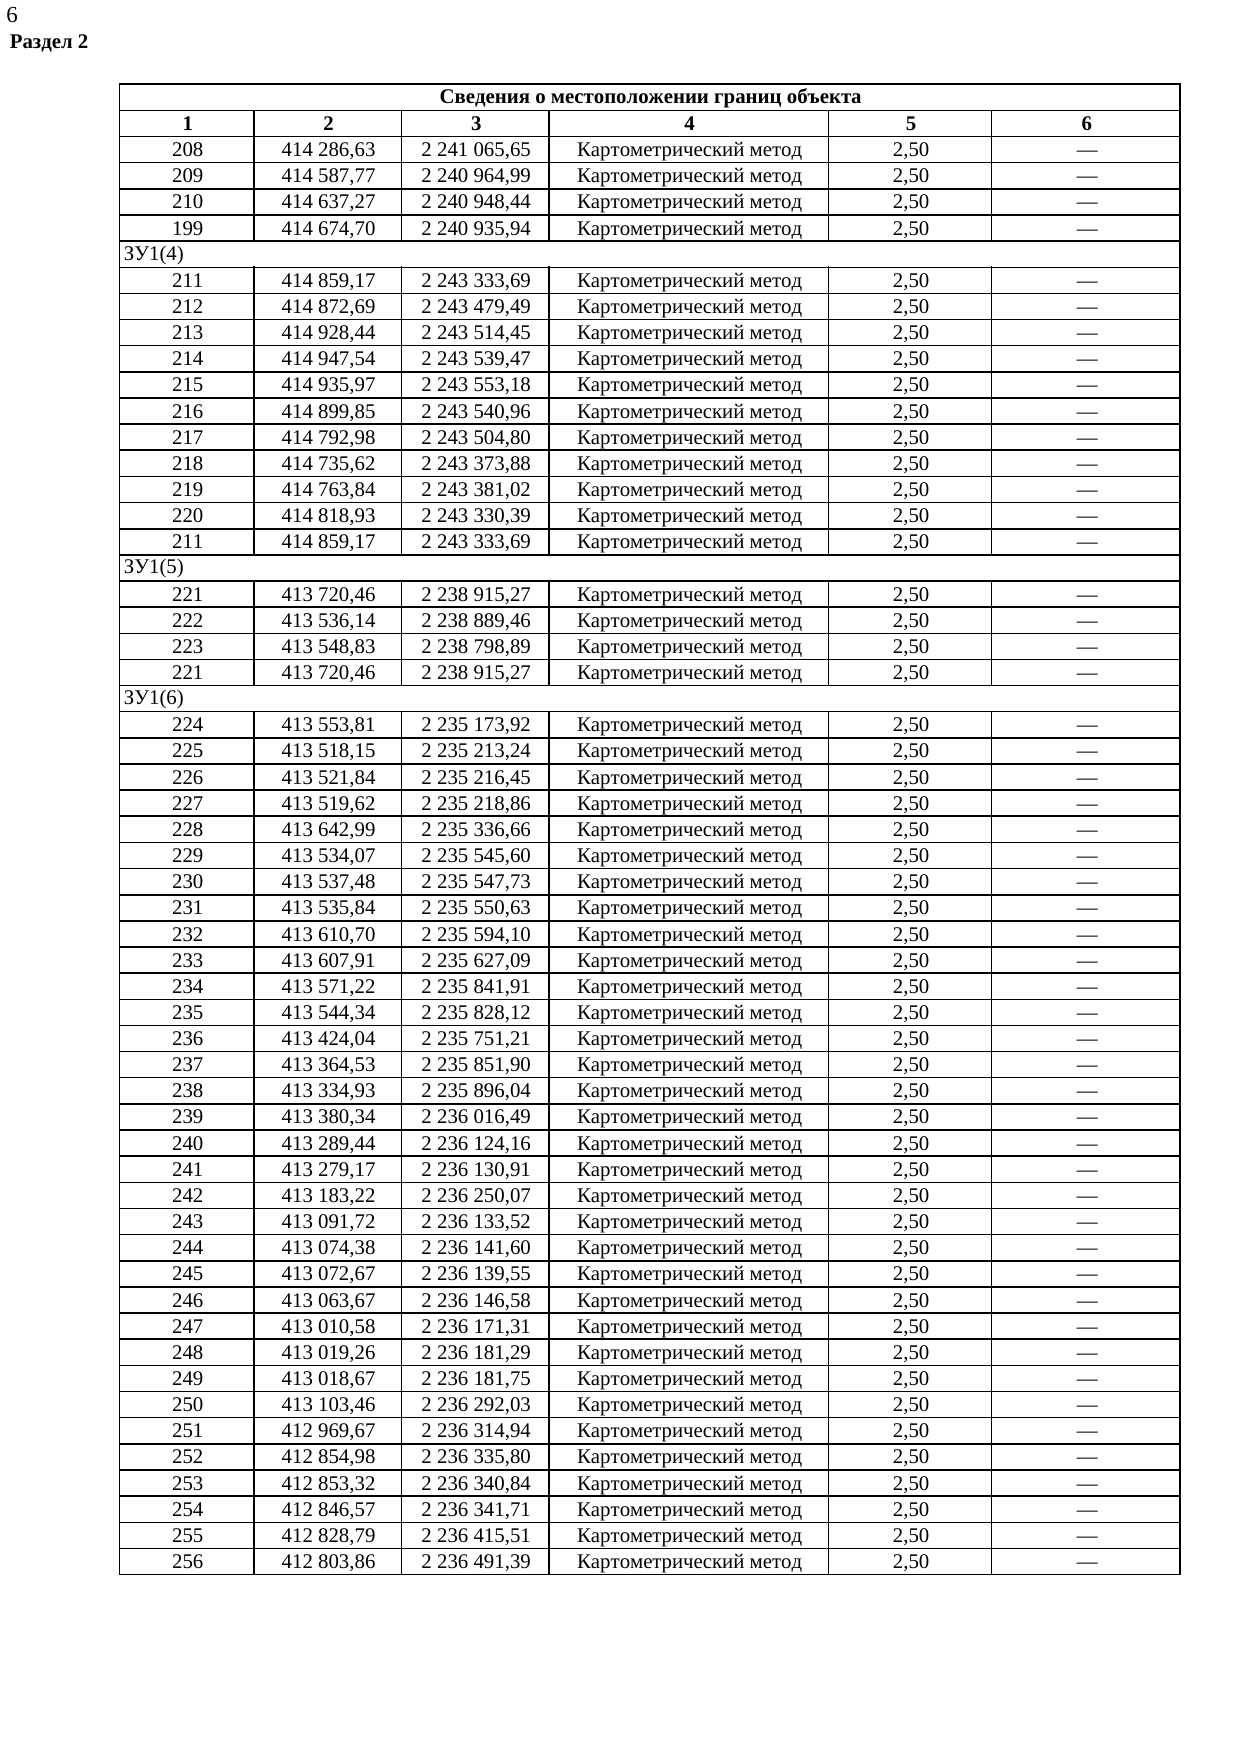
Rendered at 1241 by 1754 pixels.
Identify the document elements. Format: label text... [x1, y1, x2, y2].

table_cell 231 [120, 896, 253, 920]
table_cell 2,50 [829, 582, 991, 606]
table_cell — [992, 922, 1179, 946]
table_cell 2 236 335,80 [402, 1445, 548, 1469]
table_cell — [992, 1262, 1179, 1286]
table_cell 2,50 [829, 320, 991, 345]
table_cell ЗУ1(4) [120, 242, 1179, 266]
table_cell 226 [120, 765, 253, 789]
table_cell 413 642,99 [255, 817, 401, 842]
table_cell — [992, 1549, 1179, 1574]
table_cell — [992, 1418, 1179, 1443]
table_cell 2 235 594,10 [402, 922, 548, 946]
table_cell 2 235 547,73 [402, 869, 548, 894]
table_cell — [992, 1209, 1179, 1234]
table_cell — [992, 712, 1179, 737]
table_cell 2,50 [829, 1026, 991, 1051]
table_cell 2 243 479,49 [402, 294, 548, 319]
table_cell 6 [992, 111, 1179, 136]
table_cell 413 720,46 [255, 582, 401, 606]
table_cell 211 [120, 530, 253, 554]
table_cell — [992, 948, 1179, 972]
table_cell 2 236 292,03 [402, 1392, 548, 1417]
table_cell — [992, 896, 1179, 920]
table_cell — [992, 1445, 1179, 1469]
table_cell Картометрический метод [550, 1183, 828, 1208]
table_cell 2,50 [829, 216, 991, 240]
table_cell — [992, 503, 1179, 528]
table_cell — [992, 294, 1179, 319]
table_cell 246 [120, 1288, 253, 1312]
table_cell — [992, 1105, 1179, 1129]
table_cell Картометрический метод [550, 1052, 828, 1077]
table_cell 217 [120, 425, 253, 449]
table_cell — [992, 1183, 1179, 1208]
table_cell 2 243 540,96 [402, 399, 548, 423]
table_cell 250 [120, 1392, 253, 1417]
table_cell 2,50 [829, 1314, 991, 1338]
table_cell 4 [550, 111, 828, 136]
table_cell 414 637,27 [255, 190, 401, 214]
table_cell Картометрический метод [550, 530, 828, 554]
table_cell 413 289,44 [255, 1131, 401, 1155]
table_cell 2,50 [829, 739, 991, 763]
table_cell 2 235 751,21 [402, 1026, 548, 1051]
table_cell 414 735,62 [255, 451, 401, 476]
table_cell Картометрический метод [550, 1235, 828, 1260]
table_cell — [992, 1392, 1179, 1417]
table_cell — [992, 346, 1179, 371]
table_cell 413 521,84 [255, 765, 401, 789]
table_cell 241 [120, 1157, 253, 1181]
table_cell 2,50 [829, 373, 991, 397]
table_cell — [992, 373, 1179, 397]
table_cell Картометрический метод [550, 1497, 828, 1521]
table_cell 413 072,67 [255, 1262, 401, 1286]
table_cell 2,50 [829, 294, 991, 319]
table_cell 2,50 [829, 817, 991, 842]
table_cell Картометрический метод [550, 1392, 828, 1417]
table_cell Картометрический метод [550, 373, 828, 397]
table_cell — [992, 1288, 1179, 1312]
table_cell 2 243 553,18 [402, 373, 548, 397]
table_cell 2,50 [829, 869, 991, 894]
table_cell — [992, 1340, 1179, 1364]
table_cell 412 846,57 [255, 1497, 401, 1521]
table_cell 413 537,48 [255, 869, 401, 894]
table_cell 2 236 340,84 [402, 1471, 548, 1495]
table_cell — [992, 530, 1179, 554]
table_cell 2,50 [829, 896, 991, 920]
table_cell 413 544,34 [255, 1000, 401, 1024]
table_cell 413 607,91 [255, 948, 401, 972]
table_cell 413 279,17 [255, 1157, 401, 1181]
table_cell 229 [120, 843, 253, 868]
table_cell — [992, 1000, 1179, 1024]
table_cell 214 [120, 346, 253, 371]
table_cell — [992, 739, 1179, 763]
table_cell 248 [120, 1340, 253, 1364]
table_cell 2 236 124,16 [402, 1131, 548, 1155]
table_cell 414 872,69 [255, 294, 401, 319]
table_cell 2,50 [829, 1000, 991, 1024]
table_cell 2 243 333,69 [402, 268, 548, 292]
table_cell 2 243 381,02 [402, 477, 548, 502]
table_cell Картометрический метод [550, 1366, 828, 1391]
table_cell 208 [120, 137, 253, 162]
table_cell 2,50 [829, 1418, 991, 1443]
table_cell 412 969,67 [255, 1418, 401, 1443]
table_cell 211 [120, 268, 253, 292]
table_cell 2,50 [829, 843, 991, 868]
table_cell — [992, 660, 1179, 685]
table_cell 413 610,70 [255, 922, 401, 946]
table_cell 221 [120, 582, 253, 606]
table_cell — [992, 268, 1179, 292]
table_cell 2,50 [829, 765, 991, 789]
table_cell — [992, 1052, 1179, 1077]
table_cell — [992, 399, 1179, 423]
table_cell 2,50 [829, 948, 991, 972]
table_cell ЗУ1(6) [120, 686, 1179, 711]
table_cell 2,50 [829, 1105, 991, 1129]
table_cell 215 [120, 373, 253, 397]
table_cell Картометрический метод [550, 294, 828, 319]
table_cell 255 [120, 1523, 253, 1547]
table_cell 2,50 [829, 1157, 991, 1181]
table_cell — [992, 1078, 1179, 1103]
table_cell 247 [120, 1314, 253, 1338]
table_cell 2 243 504,80 [402, 425, 548, 449]
table_cell 242 [120, 1183, 253, 1208]
table_cell 210 [120, 190, 253, 214]
table_cell 2,50 [829, 660, 991, 685]
table_cell — [992, 1026, 1179, 1051]
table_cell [550, 1549, 828, 1574]
table_cell Картометрический метод [550, 922, 828, 946]
table_cell 2,50 [829, 1549, 991, 1574]
table_cell 219 [120, 477, 253, 502]
table_cell Картометрический метод [550, 896, 828, 920]
table_cell 212 [120, 294, 253, 319]
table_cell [550, 137, 828, 162]
table_cell 2 240 964,99 [402, 163, 548, 188]
table_cell 2 236 415,51 [402, 1523, 548, 1547]
table_cell 2 235 828,12 [402, 1000, 548, 1024]
table_cell Картометрический метод [550, 1078, 828, 1103]
table_cell 252 [120, 1445, 253, 1469]
table_cell 2 236 181,29 [402, 1340, 548, 1364]
table_cell 233 [120, 948, 253, 972]
table_cell 413 519,62 [255, 791, 401, 815]
table_cell — [992, 320, 1179, 345]
table_cell 222 [120, 608, 253, 632]
table_cell — [992, 1366, 1179, 1391]
table_cell 2 235 218,86 [402, 791, 548, 815]
table_cell 2,50 [829, 425, 991, 449]
table_cell — [992, 634, 1179, 658]
table_cell — [992, 765, 1179, 789]
table_cell — [992, 1131, 1179, 1155]
table_cell 2,50 [829, 190, 991, 214]
table_cell 2,50 [829, 922, 991, 946]
table_cell Картометрический метод [550, 1445, 828, 1469]
table_cell — [992, 869, 1179, 894]
table_cell Картометрический метод [550, 477, 828, 502]
table_cell Картометрический метод [550, 1471, 828, 1495]
table_cell 2 240 948,44 [402, 190, 548, 214]
table_cell 209 [120, 163, 253, 188]
table_cell 413 334,93 [255, 1078, 401, 1103]
table_cell Картометрический метод [550, 869, 828, 894]
table_cell 253 [120, 1471, 253, 1495]
table_cell 244 [120, 1235, 253, 1260]
table_cell Картометрический метод [550, 1314, 828, 1338]
table_cell 2 243 539,47 [402, 346, 548, 371]
table_cell 412 828,79 [255, 1523, 401, 1547]
table_cell — [992, 451, 1179, 476]
table_cell Картометрический метод [550, 1523, 828, 1547]
table_cell 238 [120, 1078, 253, 1103]
table_cell 251 [120, 1418, 253, 1443]
table_cell 414 763,84 [255, 477, 401, 502]
table_cell 413 380,34 [255, 1105, 401, 1129]
table_cell 2 235 173,92 [402, 712, 548, 737]
table_cell Картометрический метод [550, 660, 828, 685]
table_cell — [992, 216, 1179, 240]
table_header Сведения о местоположении границ объекта [120, 85, 1179, 109]
table_cell 413 091,72 [255, 1209, 401, 1234]
table_cell 2 236 314,94 [402, 1418, 548, 1443]
table_cell Картометрический метод [550, 1262, 828, 1286]
table_cell 2 235 336,66 [402, 817, 548, 842]
table_cell 2 236 181,75 [402, 1366, 548, 1391]
table_cell 413 018,67 [255, 1366, 401, 1391]
table_cell — [992, 1314, 1179, 1338]
table_cell 2,50 [829, 346, 991, 371]
table_cell 2,50 [829, 791, 991, 815]
table_cell — [992, 1157, 1179, 1181]
table_cell — [992, 1523, 1179, 1547]
table_cell 2 238 915,27 [402, 582, 548, 606]
table_cell 2,50 [829, 399, 991, 423]
table_cell Картометрический метод [550, 817, 828, 842]
table_cell 2,50 [829, 137, 991, 162]
table_cell 413 063,67 [255, 1288, 401, 1312]
table_cell — [992, 1497, 1179, 1521]
table_cell 414 947,54 [255, 346, 401, 371]
table_cell 235 [120, 1000, 253, 1024]
table_cell 414 935,97 [255, 373, 401, 397]
table_cell 2,50 [829, 712, 991, 737]
table_cell 2,50 [829, 634, 991, 658]
table_cell 2 236 133,52 [402, 1209, 548, 1234]
table_cell 240 [120, 1131, 253, 1155]
table_cell 237 [120, 1052, 253, 1077]
table_cell 223 [120, 634, 253, 658]
table_cell Картометрический метод [550, 739, 828, 763]
table_cell Картометрический метод [550, 634, 828, 658]
table_cell 414 818,93 [255, 503, 401, 528]
table_cell 1 [120, 111, 253, 136]
table_cell 2 235 841,91 [402, 974, 548, 998]
table_cell 2,50 [829, 1523, 991, 1547]
table_cell Картометрический метод [550, 1418, 828, 1443]
table_cell 224 [120, 712, 253, 737]
table_cell 2,50 [829, 1131, 991, 1155]
table_cell Картометрический метод [550, 1105, 828, 1129]
table_cell Картометрический метод [550, 582, 828, 606]
table_cell 412 854,98 [255, 1445, 401, 1469]
table_cell Картометрический метод [550, 268, 828, 292]
table_cell 3 [402, 111, 548, 136]
table_cell 414 859,17 [255, 268, 401, 292]
table_cell 414 674,70 [255, 216, 401, 240]
table_cell 413 535,84 [255, 896, 401, 920]
table_cell 2 236 139,55 [402, 1262, 548, 1286]
table_cell Картометрический метод [550, 843, 828, 868]
table_cell 2,50 [829, 1497, 991, 1521]
table_cell 2,50 [829, 1209, 991, 1234]
table_cell 2 235 545,60 [402, 843, 548, 868]
table_cell 230 [120, 869, 253, 894]
table_cell Картометрический метод [550, 1131, 828, 1155]
table_cell 2,50 [829, 1183, 991, 1208]
table_cell 413 010,58 [255, 1314, 401, 1338]
table_cell — [992, 974, 1179, 998]
table_cell 2,50 [829, 503, 991, 528]
table_cell 2 243 330,39 [402, 503, 548, 528]
table_cell 2 240 935,94 [402, 216, 548, 240]
table_cell — [992, 1471, 1179, 1495]
table_cell 2 236 250,07 [402, 1183, 548, 1208]
table_cell 413 548,83 [255, 634, 401, 658]
table_cell 413 553,81 [255, 712, 401, 737]
table_cell 234 [120, 974, 253, 998]
table_cell Картометрический метод [550, 1026, 828, 1051]
table_cell 413 424,04 [255, 1026, 401, 1051]
table_cell 412 853,32 [255, 1471, 401, 1495]
table_cell 227 [120, 791, 253, 815]
table_cell Картометрический метод [550, 425, 828, 449]
table_cell — [992, 791, 1179, 815]
table_cell 413 571,22 [255, 974, 401, 998]
table_cell 2 238 915,27 [402, 660, 548, 685]
table_cell — [992, 190, 1179, 214]
table_cell 414 792,98 [255, 425, 401, 449]
table_cell 2,50 [829, 1078, 991, 1103]
table_cell 232 [120, 922, 253, 946]
table_cell 2 235 216,45 [402, 765, 548, 789]
table_cell 2,50 [829, 1366, 991, 1391]
table_cell 2,50 [829, 974, 991, 998]
table_cell 2 243 373,88 [402, 451, 548, 476]
table_cell 2,50 [829, 530, 991, 554]
table_cell Картометрический метод [550, 1157, 828, 1181]
table_cell Картометрический метод [550, 320, 828, 345]
table_cell 2 236 146,58 [402, 1288, 548, 1312]
table_cell Картометрический метод [550, 399, 828, 423]
table_cell Картометрический метод [550, 974, 828, 998]
table_cell 2 235 213,24 [402, 739, 548, 763]
table_cell — [992, 477, 1179, 502]
table_cell 413 534,07 [255, 843, 401, 868]
table_cell 2,50 [829, 1340, 991, 1364]
table_cell 2 238 798,89 [402, 634, 548, 658]
table_cell 2,50 [829, 1471, 991, 1495]
table_cell 236 [120, 1026, 253, 1051]
table_cell 218 [120, 451, 253, 476]
table_cell 2 236 130,91 [402, 1157, 548, 1181]
table_cell 5 [829, 111, 991, 136]
table_cell Картометрический метод [550, 190, 828, 214]
table_cell 2 236 341,71 [402, 1497, 548, 1521]
table_cell Картометрический метод [550, 1000, 828, 1024]
table_cell 2,50 [829, 163, 991, 188]
table_cell 2,50 [829, 608, 991, 632]
table_cell 2,50 [829, 1288, 991, 1312]
table_cell 414 928,44 [255, 320, 401, 345]
table_cell — [992, 608, 1179, 632]
table_cell 199 [120, 216, 253, 240]
table_cell — [992, 163, 1179, 188]
table_cell 413 183,22 [255, 1183, 401, 1208]
table_cell Картометрический метод [550, 712, 828, 737]
table_cell 2 241 065,65 [402, 137, 548, 162]
table_cell 2,50 [829, 477, 991, 502]
table_cell Картометрический метод [550, 451, 828, 476]
table_cell 413 536,14 [255, 608, 401, 632]
table_cell Картометрический метод [550, 216, 828, 240]
table_cell 2 235 627,09 [402, 948, 548, 972]
table_cell 414 899,85 [255, 399, 401, 423]
table_cell 412 803,86 [255, 1549, 401, 1574]
table_cell Картометрический метод [550, 1340, 828, 1364]
table_cell — [992, 582, 1179, 606]
table_cell Картометрический метод [550, 608, 828, 632]
table_cell 256 [120, 1549, 253, 1574]
table_cell 2 [255, 111, 401, 136]
table_cell Картометрический метод [550, 346, 828, 371]
table_cell 413 364,53 [255, 1052, 401, 1077]
table_cell — [992, 843, 1179, 868]
table_cell 413 074,38 [255, 1235, 401, 1260]
table_cell 2,50 [829, 1392, 991, 1417]
table_cell ЗУ1(5) [120, 556, 1179, 580]
table_cell 413 019,26 [255, 1340, 401, 1364]
table_cell 220 [120, 503, 253, 528]
table_cell 2 235 851,90 [402, 1052, 548, 1077]
table_cell Картометрический метод [550, 791, 828, 815]
table_cell — [992, 1235, 1179, 1260]
table_cell 221 [120, 660, 253, 685]
table_cell 2 238 889,46 [402, 608, 548, 632]
table_cell 2 236 141,60 [402, 1235, 548, 1260]
table_cell 414 286,63 [255, 137, 401, 162]
table_cell 2 235 550,63 [402, 896, 548, 920]
table_cell 2,50 [829, 1235, 991, 1260]
table_cell 243 [120, 1209, 253, 1234]
table_cell 414 587,77 [255, 163, 401, 188]
table_cell 2,50 [829, 1445, 991, 1469]
table_cell 2 236 491,39 [402, 1549, 548, 1574]
table_cell Картометрический метод [550, 163, 828, 188]
table_cell Картометрический метод [550, 503, 828, 528]
table_cell 249 [120, 1366, 253, 1391]
table_cell 2,50 [829, 1052, 991, 1077]
table_cell 239 [120, 1105, 253, 1129]
table_cell 414 859,17 [255, 530, 401, 554]
table_cell 413 518,15 [255, 739, 401, 763]
table_cell 213 [120, 320, 253, 345]
table_cell 216 [120, 399, 253, 423]
table_cell Картометрический метод [550, 765, 828, 789]
table_cell 2 236 171,31 [402, 1314, 548, 1338]
table_cell Картометрический метод [550, 1209, 828, 1234]
table_cell Картометрический метод [550, 948, 828, 972]
table_cell Картометрический метод [550, 1288, 828, 1312]
table_cell 2 243 333,69 [402, 530, 548, 554]
table_cell 245 [120, 1262, 253, 1286]
table_cell — [992, 137, 1179, 162]
table_cell — [992, 425, 1179, 449]
table_cell 254 [120, 1497, 253, 1521]
table_cell 413 103,46 [255, 1392, 401, 1417]
table_cell 225 [120, 739, 253, 763]
table_cell 2,50 [829, 1262, 991, 1286]
table_cell 2 235 896,04 [402, 1078, 548, 1103]
table_cell 228 [120, 817, 253, 842]
table_cell — [992, 817, 1179, 842]
table_cell 2 243 514,45 [402, 320, 548, 345]
table_cell 2,50 [829, 268, 991, 292]
table_cell 413 720,46 [255, 660, 401, 685]
table_cell 2 236 016,49 [402, 1105, 548, 1129]
table_cell 2,50 [829, 451, 991, 476]
